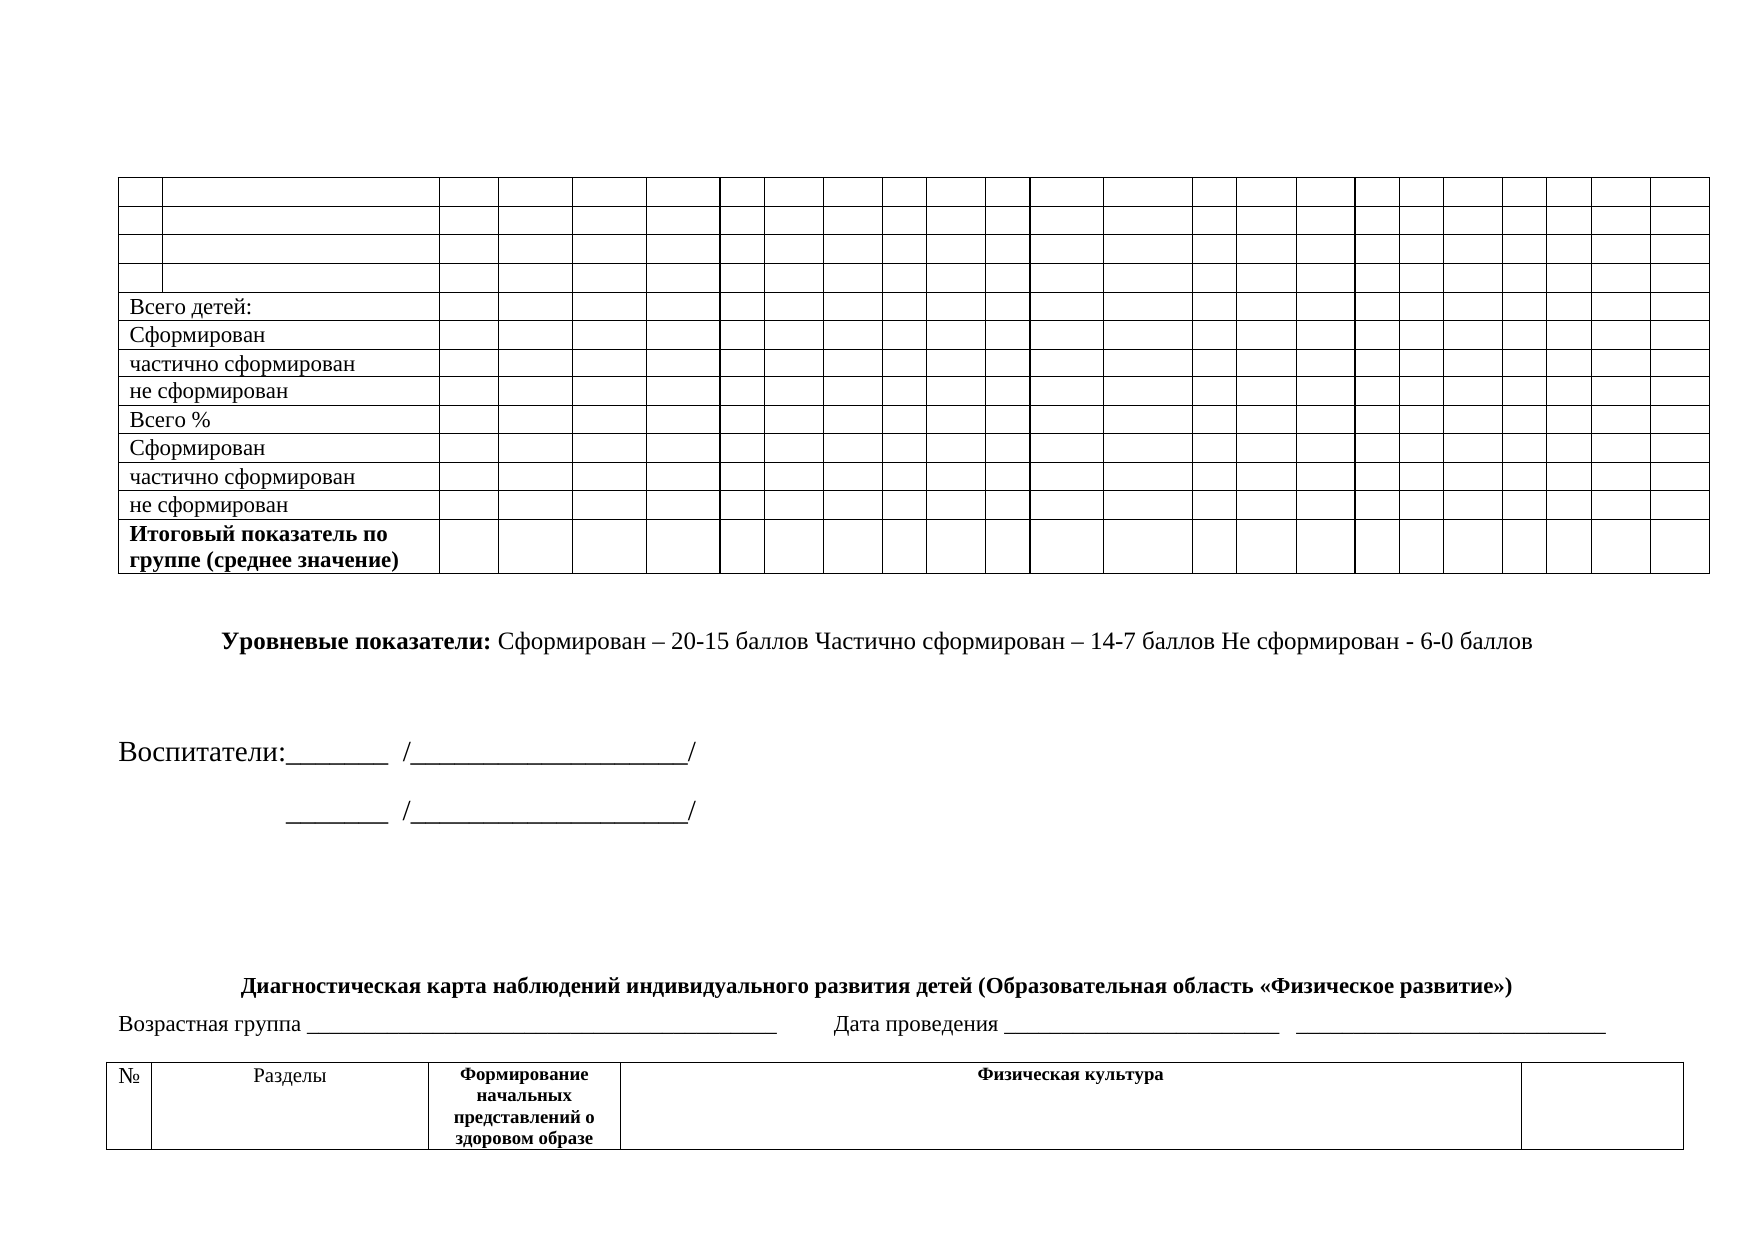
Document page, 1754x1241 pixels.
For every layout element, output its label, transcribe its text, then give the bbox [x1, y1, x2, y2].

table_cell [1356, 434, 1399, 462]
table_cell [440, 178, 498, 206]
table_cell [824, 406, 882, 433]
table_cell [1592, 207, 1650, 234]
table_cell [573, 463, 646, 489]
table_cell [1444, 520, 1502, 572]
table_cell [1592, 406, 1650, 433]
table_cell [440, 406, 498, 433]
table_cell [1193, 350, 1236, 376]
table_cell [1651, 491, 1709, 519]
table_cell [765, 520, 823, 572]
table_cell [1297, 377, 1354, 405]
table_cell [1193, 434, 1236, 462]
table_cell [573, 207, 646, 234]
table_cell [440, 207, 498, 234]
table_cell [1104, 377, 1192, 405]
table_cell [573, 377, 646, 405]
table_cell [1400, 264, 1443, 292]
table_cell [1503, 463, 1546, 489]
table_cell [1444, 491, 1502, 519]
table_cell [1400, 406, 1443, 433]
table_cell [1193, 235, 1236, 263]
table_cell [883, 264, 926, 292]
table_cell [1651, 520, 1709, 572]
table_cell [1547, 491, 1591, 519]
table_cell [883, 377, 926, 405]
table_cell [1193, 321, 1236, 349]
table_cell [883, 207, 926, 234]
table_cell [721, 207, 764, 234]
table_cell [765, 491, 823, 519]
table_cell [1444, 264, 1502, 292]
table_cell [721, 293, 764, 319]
text Возрастная группа _________________________________________ Дата проведения ________________________ ___________________________ [118, 1011, 1636, 1037]
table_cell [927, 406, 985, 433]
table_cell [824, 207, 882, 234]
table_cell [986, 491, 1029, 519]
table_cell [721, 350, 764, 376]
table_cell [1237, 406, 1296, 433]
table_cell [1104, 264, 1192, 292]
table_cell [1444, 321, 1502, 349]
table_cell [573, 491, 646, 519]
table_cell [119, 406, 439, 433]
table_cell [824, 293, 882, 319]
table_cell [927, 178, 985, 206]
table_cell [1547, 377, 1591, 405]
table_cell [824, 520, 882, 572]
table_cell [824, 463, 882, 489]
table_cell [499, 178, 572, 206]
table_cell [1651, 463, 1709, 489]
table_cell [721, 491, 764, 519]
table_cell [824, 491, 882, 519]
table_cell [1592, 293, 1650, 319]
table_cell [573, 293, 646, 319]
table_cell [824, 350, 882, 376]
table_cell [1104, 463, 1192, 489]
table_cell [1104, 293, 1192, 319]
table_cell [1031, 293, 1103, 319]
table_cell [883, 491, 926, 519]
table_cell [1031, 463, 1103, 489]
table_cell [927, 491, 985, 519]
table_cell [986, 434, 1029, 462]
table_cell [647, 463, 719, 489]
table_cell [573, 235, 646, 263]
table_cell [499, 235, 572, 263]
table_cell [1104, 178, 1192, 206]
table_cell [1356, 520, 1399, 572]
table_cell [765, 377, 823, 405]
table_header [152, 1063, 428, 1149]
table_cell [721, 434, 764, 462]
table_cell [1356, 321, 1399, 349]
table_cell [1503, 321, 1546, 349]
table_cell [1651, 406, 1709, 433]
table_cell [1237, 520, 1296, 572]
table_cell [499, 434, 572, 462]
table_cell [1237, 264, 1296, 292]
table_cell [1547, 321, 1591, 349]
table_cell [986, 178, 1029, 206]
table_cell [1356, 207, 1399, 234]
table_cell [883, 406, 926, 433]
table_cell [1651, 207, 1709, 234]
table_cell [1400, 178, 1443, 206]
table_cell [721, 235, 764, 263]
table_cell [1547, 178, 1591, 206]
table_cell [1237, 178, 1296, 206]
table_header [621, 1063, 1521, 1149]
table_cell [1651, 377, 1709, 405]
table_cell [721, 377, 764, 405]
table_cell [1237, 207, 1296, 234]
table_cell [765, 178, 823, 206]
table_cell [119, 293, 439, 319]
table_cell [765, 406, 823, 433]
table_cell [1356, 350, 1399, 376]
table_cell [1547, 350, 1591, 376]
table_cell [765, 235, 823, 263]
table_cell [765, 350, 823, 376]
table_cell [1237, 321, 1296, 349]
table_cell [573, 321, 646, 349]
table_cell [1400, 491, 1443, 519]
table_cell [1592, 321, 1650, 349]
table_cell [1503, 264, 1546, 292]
text Воспитатели:_______ /___________________/ [118, 734, 1636, 768]
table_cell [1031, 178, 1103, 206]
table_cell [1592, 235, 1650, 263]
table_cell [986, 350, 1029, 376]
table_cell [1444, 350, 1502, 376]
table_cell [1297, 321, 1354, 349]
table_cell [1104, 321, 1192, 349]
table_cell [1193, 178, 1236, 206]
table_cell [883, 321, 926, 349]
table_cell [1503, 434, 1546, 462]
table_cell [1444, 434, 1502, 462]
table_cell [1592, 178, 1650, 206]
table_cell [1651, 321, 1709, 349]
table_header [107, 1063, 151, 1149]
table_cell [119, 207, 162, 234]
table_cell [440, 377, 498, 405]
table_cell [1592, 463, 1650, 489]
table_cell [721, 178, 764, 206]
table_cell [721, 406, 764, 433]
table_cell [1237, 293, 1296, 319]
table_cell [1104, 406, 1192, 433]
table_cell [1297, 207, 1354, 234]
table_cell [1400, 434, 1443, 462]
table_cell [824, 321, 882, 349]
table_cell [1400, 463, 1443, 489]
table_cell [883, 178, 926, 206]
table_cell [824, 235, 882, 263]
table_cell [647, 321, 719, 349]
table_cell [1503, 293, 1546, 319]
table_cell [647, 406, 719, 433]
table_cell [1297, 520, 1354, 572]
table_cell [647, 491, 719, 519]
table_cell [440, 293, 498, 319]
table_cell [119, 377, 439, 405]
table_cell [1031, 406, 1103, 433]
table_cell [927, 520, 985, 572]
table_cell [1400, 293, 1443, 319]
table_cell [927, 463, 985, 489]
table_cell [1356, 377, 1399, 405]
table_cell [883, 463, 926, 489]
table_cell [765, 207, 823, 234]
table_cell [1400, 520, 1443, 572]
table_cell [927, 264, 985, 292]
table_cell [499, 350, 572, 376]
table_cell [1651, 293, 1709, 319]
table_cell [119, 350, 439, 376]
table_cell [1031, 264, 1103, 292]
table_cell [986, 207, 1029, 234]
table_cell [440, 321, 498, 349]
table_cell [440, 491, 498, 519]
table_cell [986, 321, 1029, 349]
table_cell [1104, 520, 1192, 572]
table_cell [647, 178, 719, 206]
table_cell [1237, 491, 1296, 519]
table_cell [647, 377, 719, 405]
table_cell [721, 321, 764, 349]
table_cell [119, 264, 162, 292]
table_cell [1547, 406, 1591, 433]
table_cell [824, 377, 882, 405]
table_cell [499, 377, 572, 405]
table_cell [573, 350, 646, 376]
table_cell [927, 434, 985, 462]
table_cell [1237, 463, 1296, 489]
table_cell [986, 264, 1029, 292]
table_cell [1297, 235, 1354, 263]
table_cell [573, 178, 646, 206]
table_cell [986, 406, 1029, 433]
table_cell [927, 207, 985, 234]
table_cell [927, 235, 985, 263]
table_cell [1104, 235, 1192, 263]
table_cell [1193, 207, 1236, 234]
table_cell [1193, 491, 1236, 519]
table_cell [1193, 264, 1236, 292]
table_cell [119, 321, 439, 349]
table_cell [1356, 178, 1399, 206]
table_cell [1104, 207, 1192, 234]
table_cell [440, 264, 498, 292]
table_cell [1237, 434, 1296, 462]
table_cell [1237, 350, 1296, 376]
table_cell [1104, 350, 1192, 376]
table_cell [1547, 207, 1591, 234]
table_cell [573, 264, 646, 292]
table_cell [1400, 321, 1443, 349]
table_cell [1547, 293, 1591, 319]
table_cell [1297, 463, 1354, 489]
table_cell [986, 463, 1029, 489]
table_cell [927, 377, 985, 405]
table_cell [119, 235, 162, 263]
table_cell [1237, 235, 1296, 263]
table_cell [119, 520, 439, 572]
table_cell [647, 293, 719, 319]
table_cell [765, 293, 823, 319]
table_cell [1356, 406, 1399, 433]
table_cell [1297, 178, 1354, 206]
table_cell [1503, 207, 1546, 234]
text _______ /___________________/ [118, 793, 1636, 827]
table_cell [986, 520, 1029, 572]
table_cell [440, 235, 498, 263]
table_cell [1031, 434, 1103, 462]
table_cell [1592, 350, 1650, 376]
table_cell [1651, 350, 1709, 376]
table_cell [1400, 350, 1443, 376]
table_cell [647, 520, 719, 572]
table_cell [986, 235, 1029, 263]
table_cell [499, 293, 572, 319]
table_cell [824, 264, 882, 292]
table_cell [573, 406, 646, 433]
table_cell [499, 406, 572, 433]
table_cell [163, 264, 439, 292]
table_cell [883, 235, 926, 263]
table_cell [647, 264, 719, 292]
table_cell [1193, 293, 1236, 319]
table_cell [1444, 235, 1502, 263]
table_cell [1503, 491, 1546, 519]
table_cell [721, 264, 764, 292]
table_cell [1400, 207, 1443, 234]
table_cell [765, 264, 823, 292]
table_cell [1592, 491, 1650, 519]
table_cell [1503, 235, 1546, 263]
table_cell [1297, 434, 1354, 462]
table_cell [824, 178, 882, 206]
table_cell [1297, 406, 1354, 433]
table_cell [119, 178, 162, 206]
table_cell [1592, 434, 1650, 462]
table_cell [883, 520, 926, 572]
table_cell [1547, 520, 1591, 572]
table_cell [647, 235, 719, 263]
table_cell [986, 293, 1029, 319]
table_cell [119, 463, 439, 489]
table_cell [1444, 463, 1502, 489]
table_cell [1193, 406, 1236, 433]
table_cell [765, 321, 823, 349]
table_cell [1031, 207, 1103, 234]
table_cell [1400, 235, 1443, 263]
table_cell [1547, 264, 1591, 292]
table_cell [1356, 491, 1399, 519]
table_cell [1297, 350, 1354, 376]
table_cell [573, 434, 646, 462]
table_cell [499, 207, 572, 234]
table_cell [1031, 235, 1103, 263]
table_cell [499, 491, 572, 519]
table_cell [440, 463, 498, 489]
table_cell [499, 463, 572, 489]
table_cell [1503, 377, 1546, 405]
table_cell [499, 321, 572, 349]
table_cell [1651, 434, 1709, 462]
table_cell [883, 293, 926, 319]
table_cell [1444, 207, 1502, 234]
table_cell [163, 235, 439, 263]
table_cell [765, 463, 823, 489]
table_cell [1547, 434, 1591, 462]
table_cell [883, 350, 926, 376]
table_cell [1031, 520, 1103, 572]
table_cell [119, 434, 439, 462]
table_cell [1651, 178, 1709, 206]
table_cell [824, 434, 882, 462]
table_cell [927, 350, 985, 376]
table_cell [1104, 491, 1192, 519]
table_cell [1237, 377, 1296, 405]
text Диагностическая карта наблюдений индивидуального развития детей (Образовательная область «Физическое развитие») [118, 972, 1636, 998]
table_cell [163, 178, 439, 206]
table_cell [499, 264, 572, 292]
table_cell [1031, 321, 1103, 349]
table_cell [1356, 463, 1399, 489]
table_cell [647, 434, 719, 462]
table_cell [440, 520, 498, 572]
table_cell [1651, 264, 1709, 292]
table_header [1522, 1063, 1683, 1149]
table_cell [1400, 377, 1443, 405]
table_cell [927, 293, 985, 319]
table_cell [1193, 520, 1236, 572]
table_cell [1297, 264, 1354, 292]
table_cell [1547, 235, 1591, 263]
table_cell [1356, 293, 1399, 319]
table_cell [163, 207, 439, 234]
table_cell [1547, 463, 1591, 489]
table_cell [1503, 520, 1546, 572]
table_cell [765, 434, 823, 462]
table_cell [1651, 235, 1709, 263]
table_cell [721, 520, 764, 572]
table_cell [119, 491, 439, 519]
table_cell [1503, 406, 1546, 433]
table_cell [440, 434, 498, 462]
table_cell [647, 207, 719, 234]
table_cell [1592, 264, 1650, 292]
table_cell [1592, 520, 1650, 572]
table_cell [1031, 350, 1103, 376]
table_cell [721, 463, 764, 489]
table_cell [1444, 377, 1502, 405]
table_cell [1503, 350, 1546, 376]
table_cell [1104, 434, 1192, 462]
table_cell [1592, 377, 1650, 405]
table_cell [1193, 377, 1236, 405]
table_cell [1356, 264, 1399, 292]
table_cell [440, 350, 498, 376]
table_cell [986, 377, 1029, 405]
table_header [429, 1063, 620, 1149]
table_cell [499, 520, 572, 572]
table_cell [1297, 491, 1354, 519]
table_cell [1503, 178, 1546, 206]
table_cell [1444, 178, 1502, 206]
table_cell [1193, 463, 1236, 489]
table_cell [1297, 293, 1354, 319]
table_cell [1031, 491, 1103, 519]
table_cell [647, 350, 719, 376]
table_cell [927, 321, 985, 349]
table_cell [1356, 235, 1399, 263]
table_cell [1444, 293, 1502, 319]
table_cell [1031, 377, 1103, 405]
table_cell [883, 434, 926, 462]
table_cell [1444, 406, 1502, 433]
text Уровневые показатели: Сформирован – 20-15 баллов Частично сформирован – 14-7 баллов Не сформирован - 6-0 баллов [118, 626, 1636, 655]
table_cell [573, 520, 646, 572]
